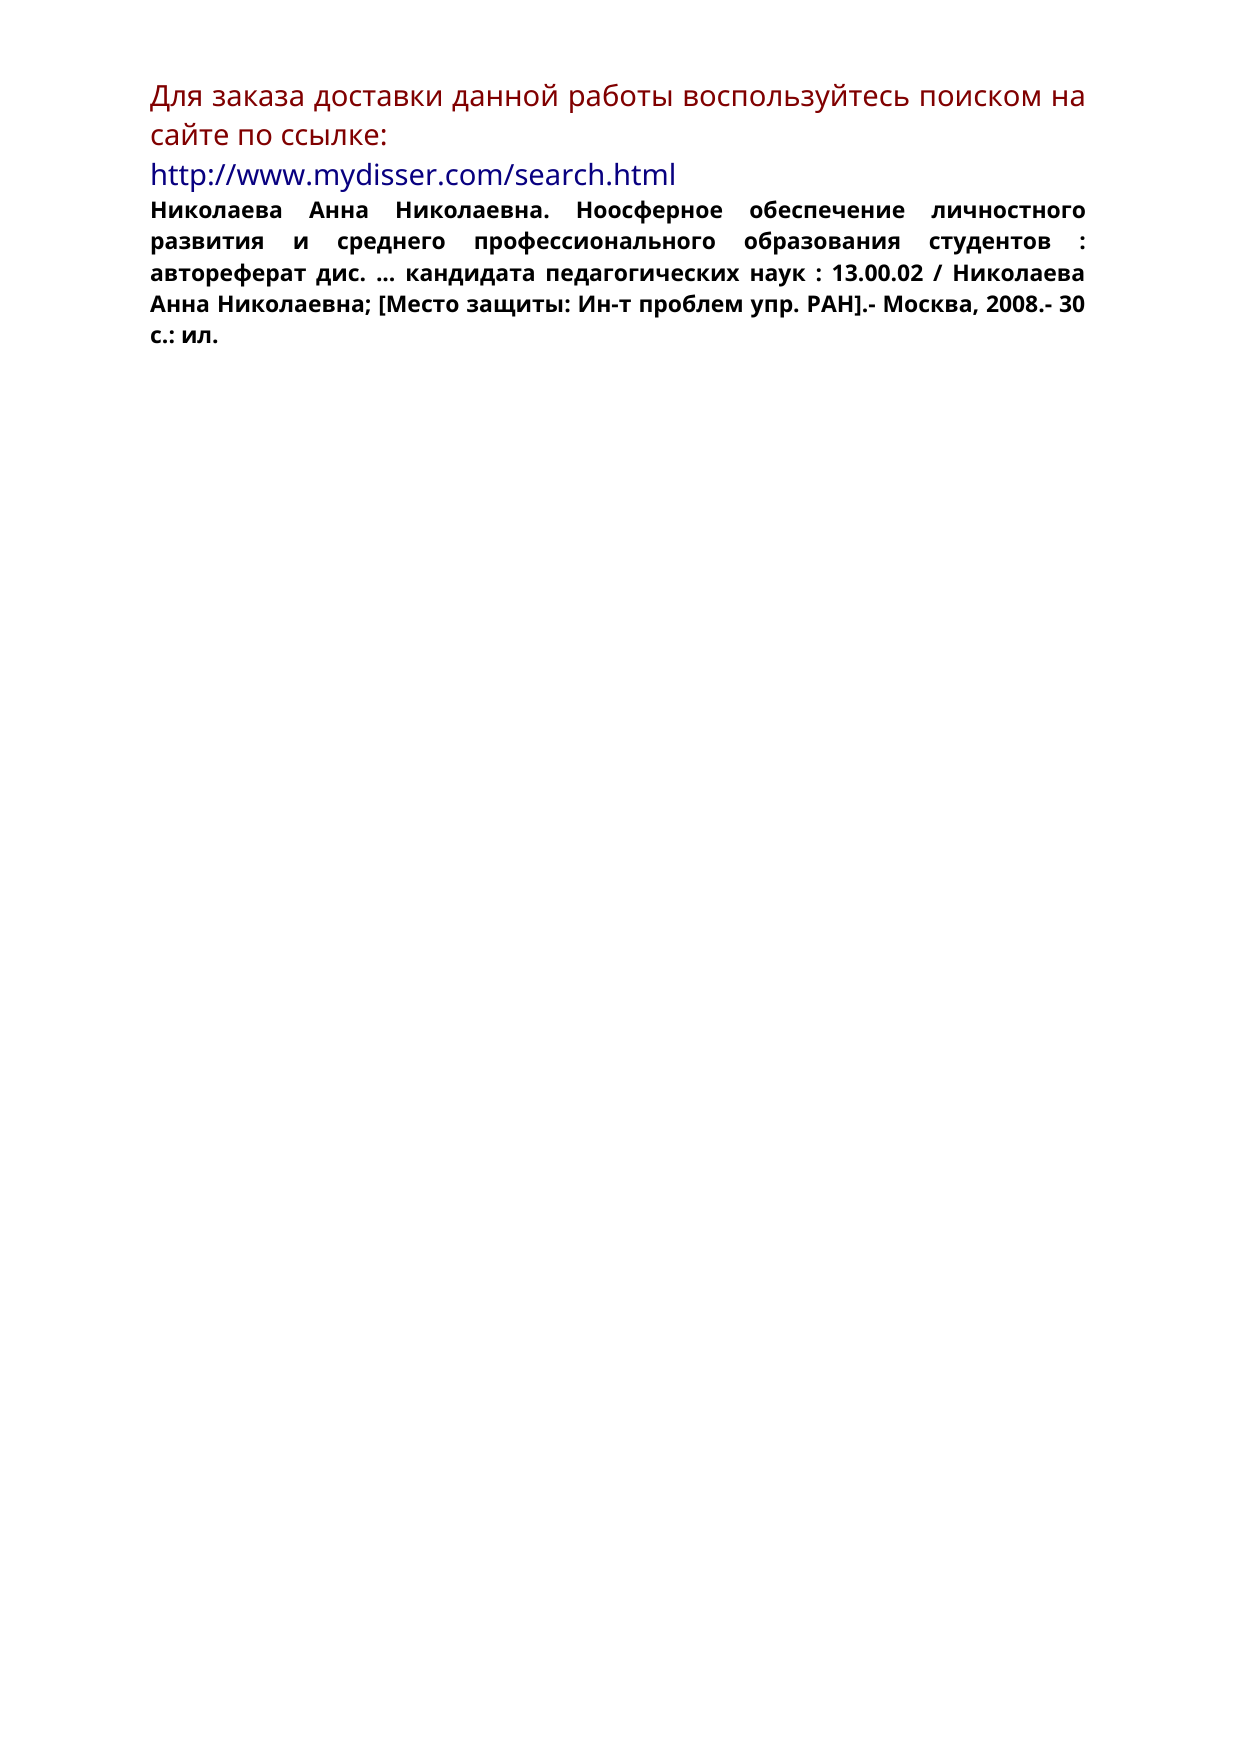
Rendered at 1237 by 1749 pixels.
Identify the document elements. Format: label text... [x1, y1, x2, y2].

text Николаева Анна Николаевна. Ноосферное обеспечение личностного развития и среднего профессионального образования студентов : автореферат дис. ... кандидата педагогических наук : 13.00.02 / Николаева Анна Николаевна; [Место защиты: Ин-т проблем упр. РАН].- Москва, 2008.- 30 с.: ил. [150, 194, 1086, 350]
